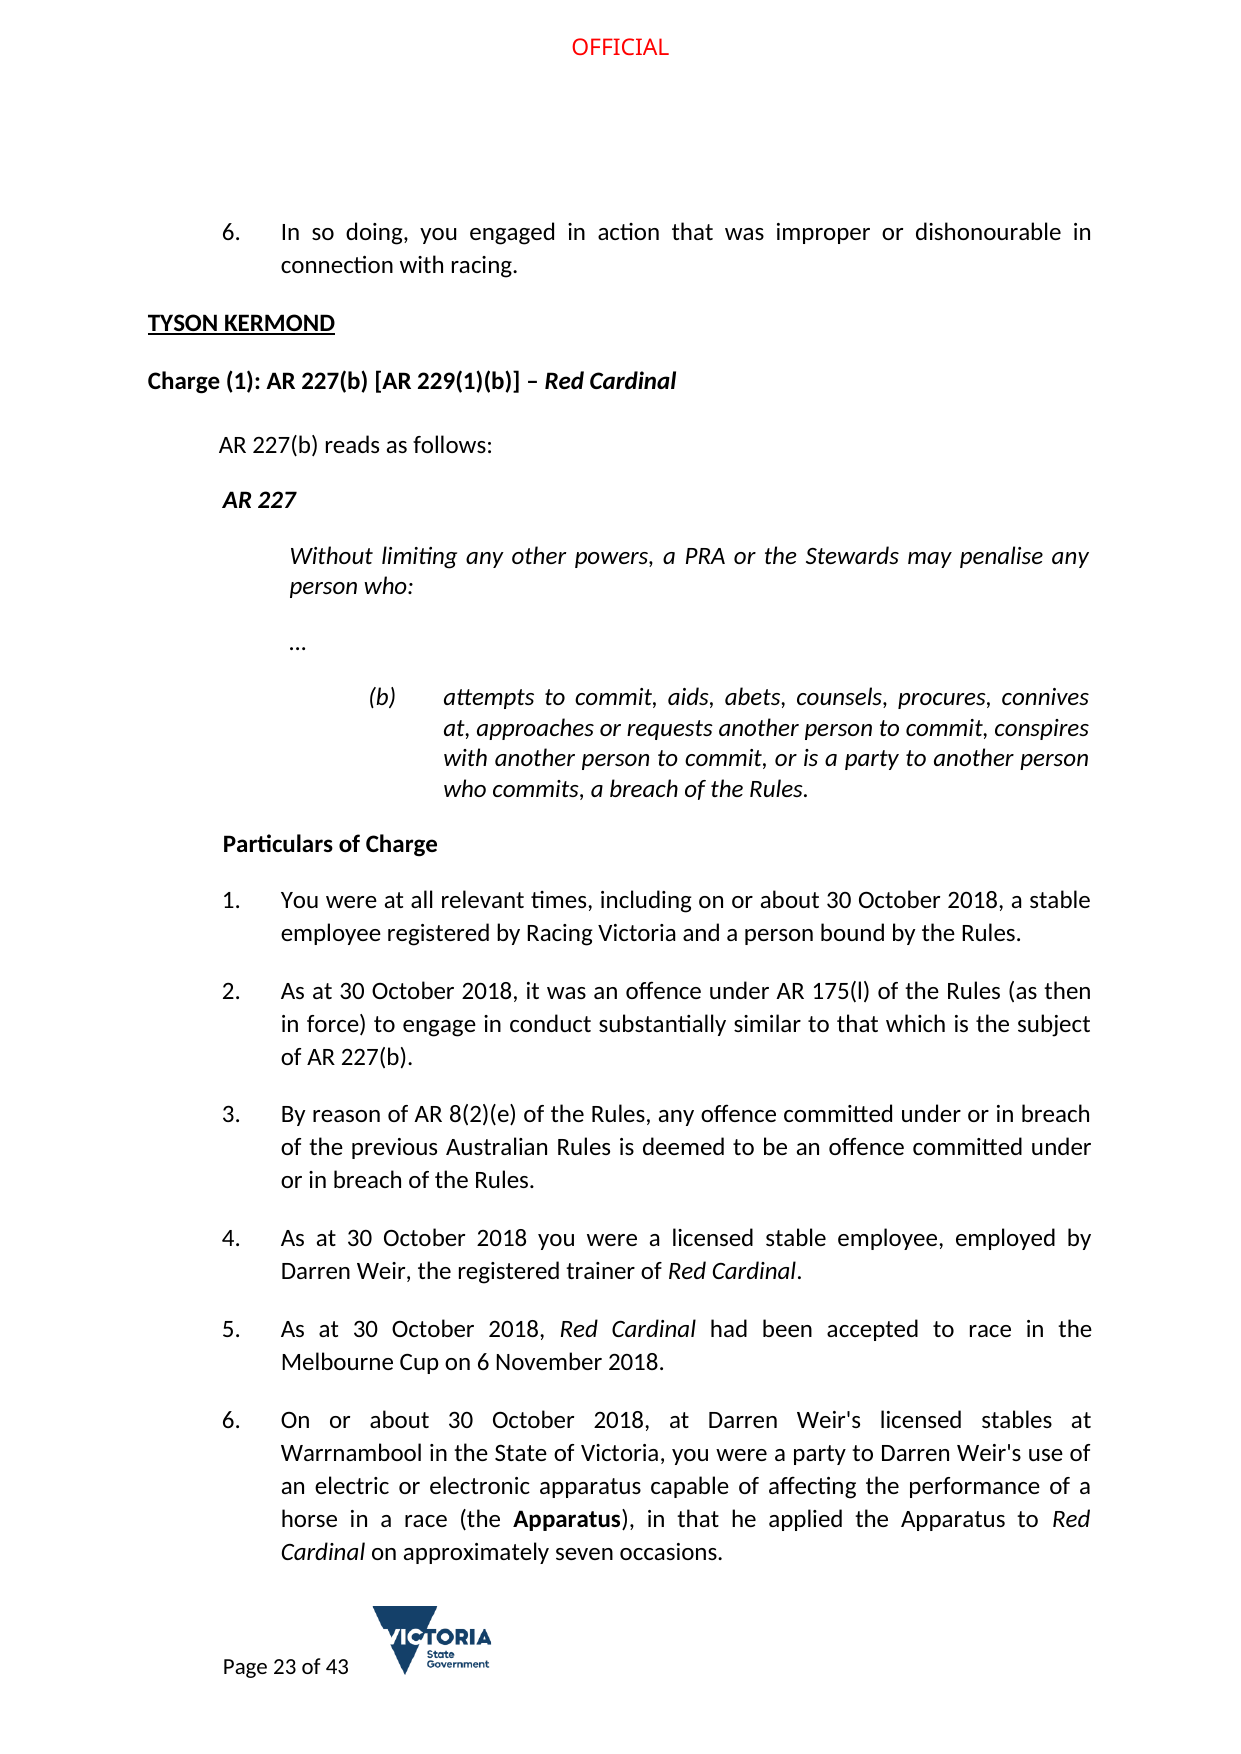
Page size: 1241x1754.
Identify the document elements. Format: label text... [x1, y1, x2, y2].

list You were at all relevant times, including on or about 30 October 2018, a stable employee registered by Racing Victoria and a person bound by the Rules. [222, 884, 1093, 947]
text … [289, 626, 1093, 656]
text Without limiting any other powers, a PRA or the Stewards may penalise any person who: [289, 540, 1093, 601]
text Particulars of Charge [223, 828, 1093, 859]
list In so doing, you engaged in action that was improper or dishonourable in connection with racing. [222, 217, 1093, 280]
list As at 30 October 2018, Red Cardinal had been accepted to race in the Melbourne Cup on 6 November 2018. [222, 1313, 1093, 1377]
list As at 30 October 2018, it was an offence under AR 175(l) of the Rules (as then in force) to engage in conduct substantially similar to that which is the subject of AR 227(b). [222, 975, 1093, 1071]
text AR 227(b) reads as follows: [218, 398, 1093, 459]
list As at 30 October 2018 you were a licensed stable employee, employed by Darren Weir, the registered trainer of Red Cardinal. [222, 1222, 1093, 1286]
picture [372, 1606, 492, 1675]
text (b) attempts to commit, aids, abets, counsels, procures, connives at, approaches or requests another person to commit, conspires with another person to commit, or is a party to another person who commits, a breach of the Rules. [368, 681, 1093, 803]
list By reason of AR 8(2)(e) of the Rules, any offence committed under or in breach of the previous Australian Rules is deemed to be an offence committed under or in breach of the Rules. [222, 1098, 1093, 1195]
list On or about 30 October 2018, at Darren Weir's licensed stables at Warrnambool in the State of Victoria, you were a party to Darren Weir's use of an electric or electronic apparatus capable of affecting the performance of a horse in a race (the Apparatus), in that he applied the Apparatus to Red Cardinal on approximately seven occasions. [222, 1404, 1093, 1566]
text AR 227 [218, 484, 1093, 515]
text TYSON KERMOND [148, 307, 1093, 338]
text Charge (1): AR 227(b) [AR 229(1)(b)] – Red Cardinal [148, 365, 1093, 396]
